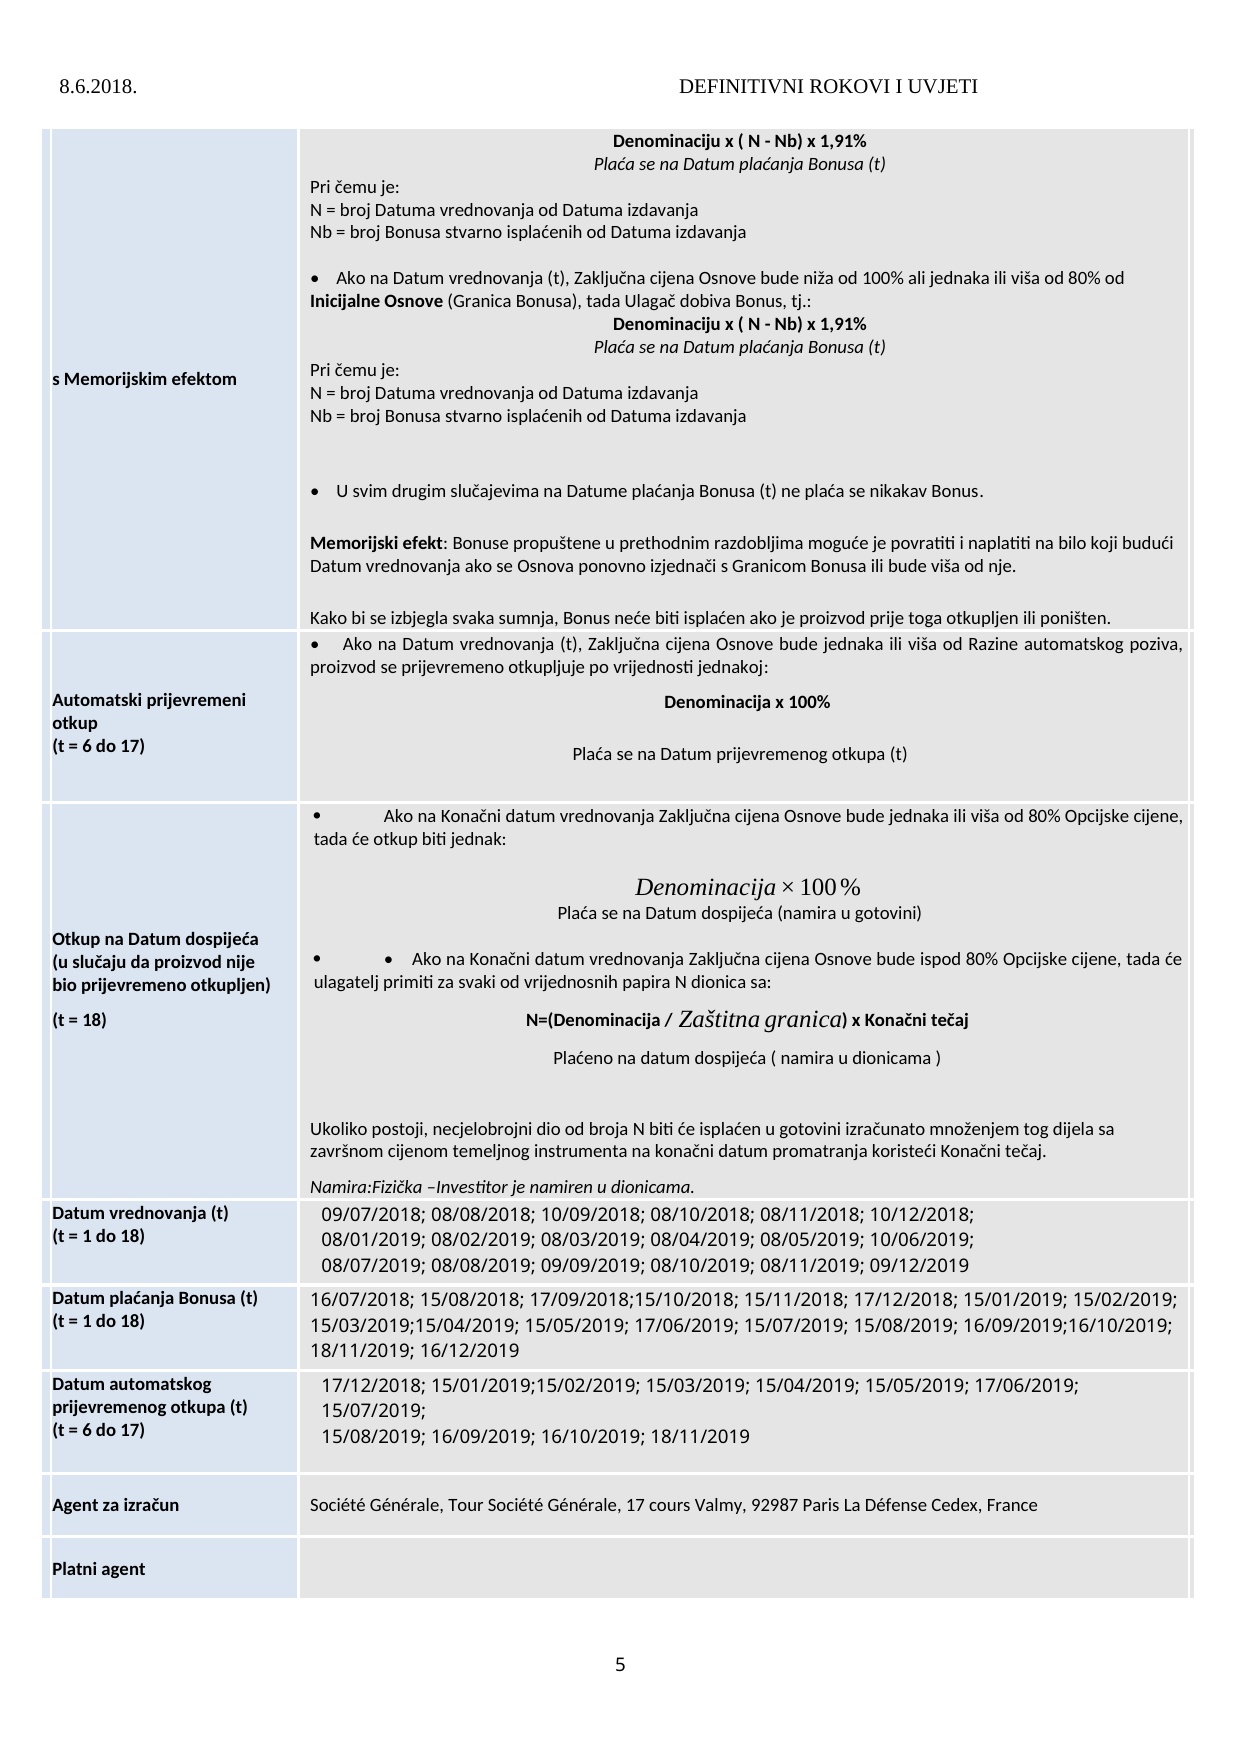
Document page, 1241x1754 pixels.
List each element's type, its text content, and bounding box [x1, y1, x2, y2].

table_cell Datum plaćanja Bonusa (t) (t = 1 do 18) [52, 1287, 297, 1369]
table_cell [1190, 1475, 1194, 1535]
table_cell Agent za izračun [52, 1475, 297, 1535]
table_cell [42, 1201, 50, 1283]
table_cell 16/07/2018; 15/08/2018; 17/09/2018;15/10/2018; 15/11/2018; 17/12/2018; 15/01/2019; 15/02/2019; 15/03/2019;15/04/2019; 15/05/2019; 17/06/2019; 15/07/2019; 15/08/2019; 16/09/2019;16/10/2019; 18/11/2019; 16/12/2019 [300, 1287, 1188, 1369]
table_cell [300, 129, 1188, 629]
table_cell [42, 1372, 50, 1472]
table_cell Datum vrednovanja (t) (t = 1 do 18) [52, 1201, 297, 1283]
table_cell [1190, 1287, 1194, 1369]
table_cell • Ako na Datum vrednovanja (t), Zaključna cijena Osnove bude jednaka ili viša od Razine automatskog poziva, proizvod se prijevremeno otkupljuje po vrijednosti jednakoj: Denominacija x 100% Plaća se na Datum prijevremenog otkupa (t) [300, 632, 1188, 801]
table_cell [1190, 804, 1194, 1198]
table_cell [52, 129, 297, 629]
table_cell [300, 1538, 1188, 1598]
table_cell Datum automatskog prijevremenog otkupa (t) (t = 6 do 17) [52, 1372, 297, 1472]
table_cell Platni agent [52, 1538, 297, 1598]
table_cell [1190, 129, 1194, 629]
table_cell Otkup na Datum dospijeća (u slučaju da proizvod nije bio prijevremeno otkupljen) (t = 18) [52, 804, 297, 1198]
table_cell [300, 1201, 1188, 1283]
table_cell Ako na Konačni datum vrednovanja Zaključna cijena Osnove bude jednaka ili viša od 80% Opcijske cijene, tada će otkup biti jednak: Plaća se na Datum dospijeća (namira u gotovini) • Ako na Konačni datum vrednovanja Zaključna cijena Osnove bude ispod 80% Opcijske cijene, tada će ulagatelj primiti za svaki od vrijednosnih papira N dionica sa: N=(Denominacija / ) x Konačni tečaj Plaćeno na datum dospijeća ( namira u dionicama ) Ukoliko postoji, necjelobrojni dio od broja N biti će isplaćen u gotovini izračunato množenjem tog dijela sa završnom cijenom temeljnog instrumenta na konačni datum promatranja koristeći Konačni tečaj. Namira:Fizička –Investitor je namiren u dionicama. [300, 804, 1188, 1198]
table_cell Société Générale, Tour Société Générale, 17 cours Valmy, 92987 Paris La Défense Cedex, France [300, 1475, 1188, 1535]
table_cell [1190, 1201, 1194, 1283]
table_cell [1190, 1538, 1194, 1598]
table_cell Automatski prijevremeni otkup (t = 6 do 17) [52, 632, 297, 801]
table_cell [1190, 1372, 1194, 1472]
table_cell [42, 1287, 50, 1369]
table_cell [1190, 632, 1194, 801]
table_cell [300, 1372, 1188, 1472]
